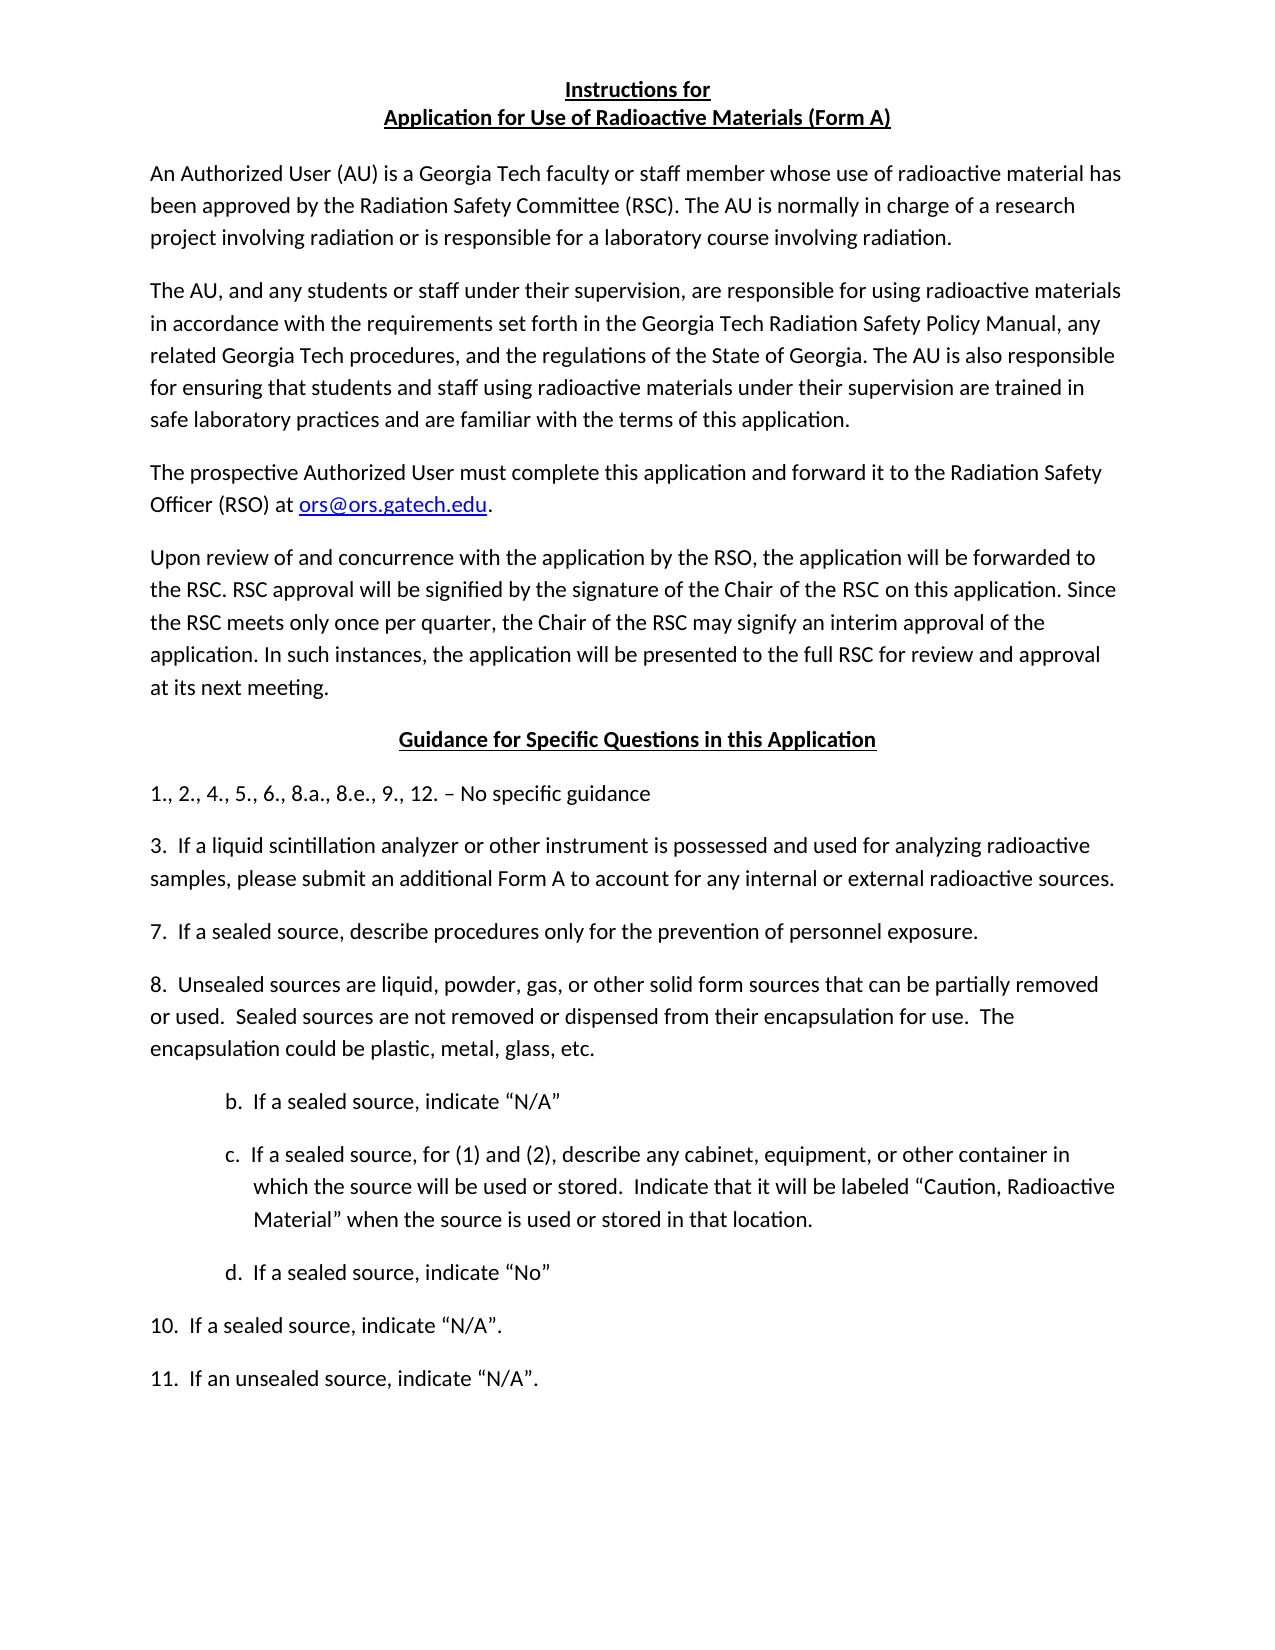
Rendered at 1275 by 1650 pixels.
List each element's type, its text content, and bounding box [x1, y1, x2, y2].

text d. If a sealed source, indicate “No” [150, 1258, 1125, 1286]
text The prospective Authorized User must complete this application and forward it to the Radiation Safety Officer (RSO) at ors@ors.gatech.edu. [150, 458, 1125, 518]
text b. If a sealed source, indicate “N/A” [150, 1087, 1125, 1115]
text Guidance for Specific Questions in this Application [150, 726, 1125, 754]
text The AU, and any students or staff under their supervision, are responsible for using radioactive materials in accordance with the requirements set forth in the Georgia Tech Radiation Safety Policy Manual, any related Georgia Tech procedures, and the regulations of the State of Georgia. The AU is also responsible for ensuring that students and staff using radioactive materials under their supervision are trained in safe laboratory practices and are familiar with the terms of this application. [150, 276, 1125, 433]
text An Authorized User (AU) is a Georgia Tech faculty or staff member whose use of radioactive material has been approved by the Radiation Safety Committee (RSC). The AU is normally in charge of a research project involving radiation or is responsible for a laboratory course involving radiation. [150, 159, 1125, 251]
text 11. If an unsealed source, indicate “N/A”. [150, 1364, 1125, 1392]
text 7. If a sealed source, describe procedures only for the prevention of personnel exposure. [150, 917, 1125, 945]
text c. If a sealed source, for (1) and (2), describe any cabinet, equipment, or other container in which the source will be used or stored. Indicate that it will be labeled “Caution, Radioactive Material” when the source is used or stored in that location. [225, 1140, 1125, 1233]
text 3. If a liquid scintillation analyzer or other instrument is possessed and used for analyzing radioactive samples, please submit an additional Form A to account for any internal or external radioactive sources. [150, 832, 1125, 892]
text Upon review of and concurrence with the application by the RSO, the application will be forwarded to the RSC. RSC approval will be signified by the signature of the Chair of the RSC on this application. Since the RSC meets only once per quarter, the Chair of the RSC may signify an interim approval of the application. In such instances, the application will be presented to the full RSC for review and approval at its next meeting. [150, 543, 1125, 701]
text 8. Unsealed sources are liquid, powder, gas, or other solid form sources that can be partially removed or used. Sealed sources are not removed or dispensed from their encapsulation for use. The encapsulation could be plastic, metal, glass, etc. [150, 970, 1125, 1062]
text 1., 2., 4., 5., 6., 8.a., 8.e., 9., 12. – No specific guidance [150, 779, 1125, 807]
text 10. If a sealed source, indicate “N/A”. [150, 1311, 1125, 1339]
